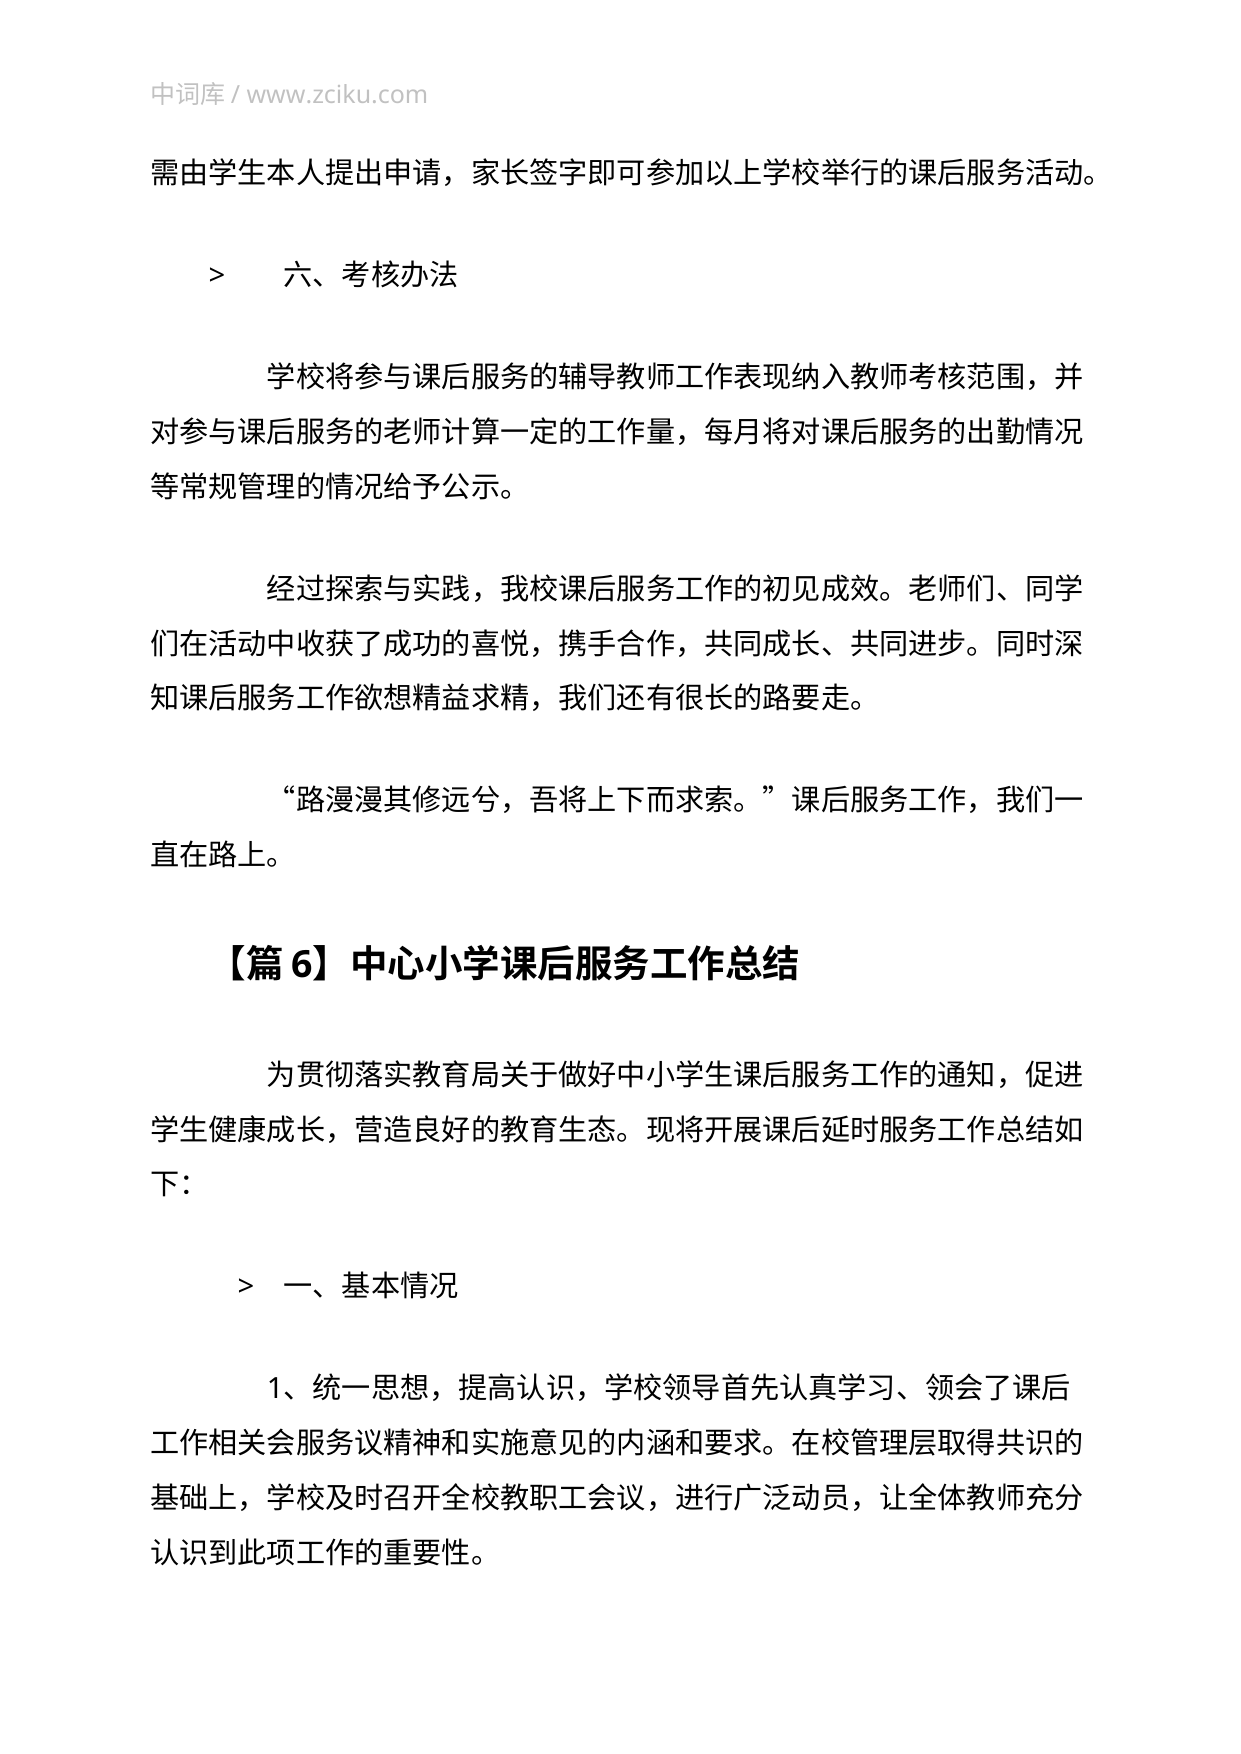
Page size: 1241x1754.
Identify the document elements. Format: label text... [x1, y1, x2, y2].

text 经过探索与实践，我校课后服务工作的初见成效。老师们、同学们在活动中收获了成功的喜悦，携手合作，共同成长、共同进步。同时深知课后服务工作欲想精益求精，我们还有很长的路要走。 [150, 565, 1090, 717]
text “路漫漫其修远兮，吾将上下而求索。”课后服务工作，我们一直在路上。 [150, 777, 1090, 874]
text 学校将参与课后服务的辅导教师工作表现纳入教师考核范围，并对参与课后服务的老师计算一定的工作量，每月将对课后服务的出勤情况等常规管理的情况给予公示。 [150, 354, 1090, 506]
text 为贯彻落实教育局关于做好中小学生课后服务工作的通知，促进学生健康成长，营造良好的教育生态。现将开展课后延时服务工作总结如下： [150, 1051, 1090, 1203]
text > 一、基本情况 [150, 1263, 1090, 1305]
text 1、统一思想，提高认识，学校领导首先认真学习、领会了课后工作相关会服务议精神和实施意见的内涵和要求。在校管理层取得共识的基础上，学校及时召开全校教职工会议，进行广泛动员，让全体教师充分认识到此项工作的重要性。 [150, 1365, 1090, 1572]
text 【篇6】中心小学课后服务工作总结 [150, 933, 1090, 988]
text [150, 150, 1090, 192]
text > 六、考核办法 [150, 252, 1090, 294]
